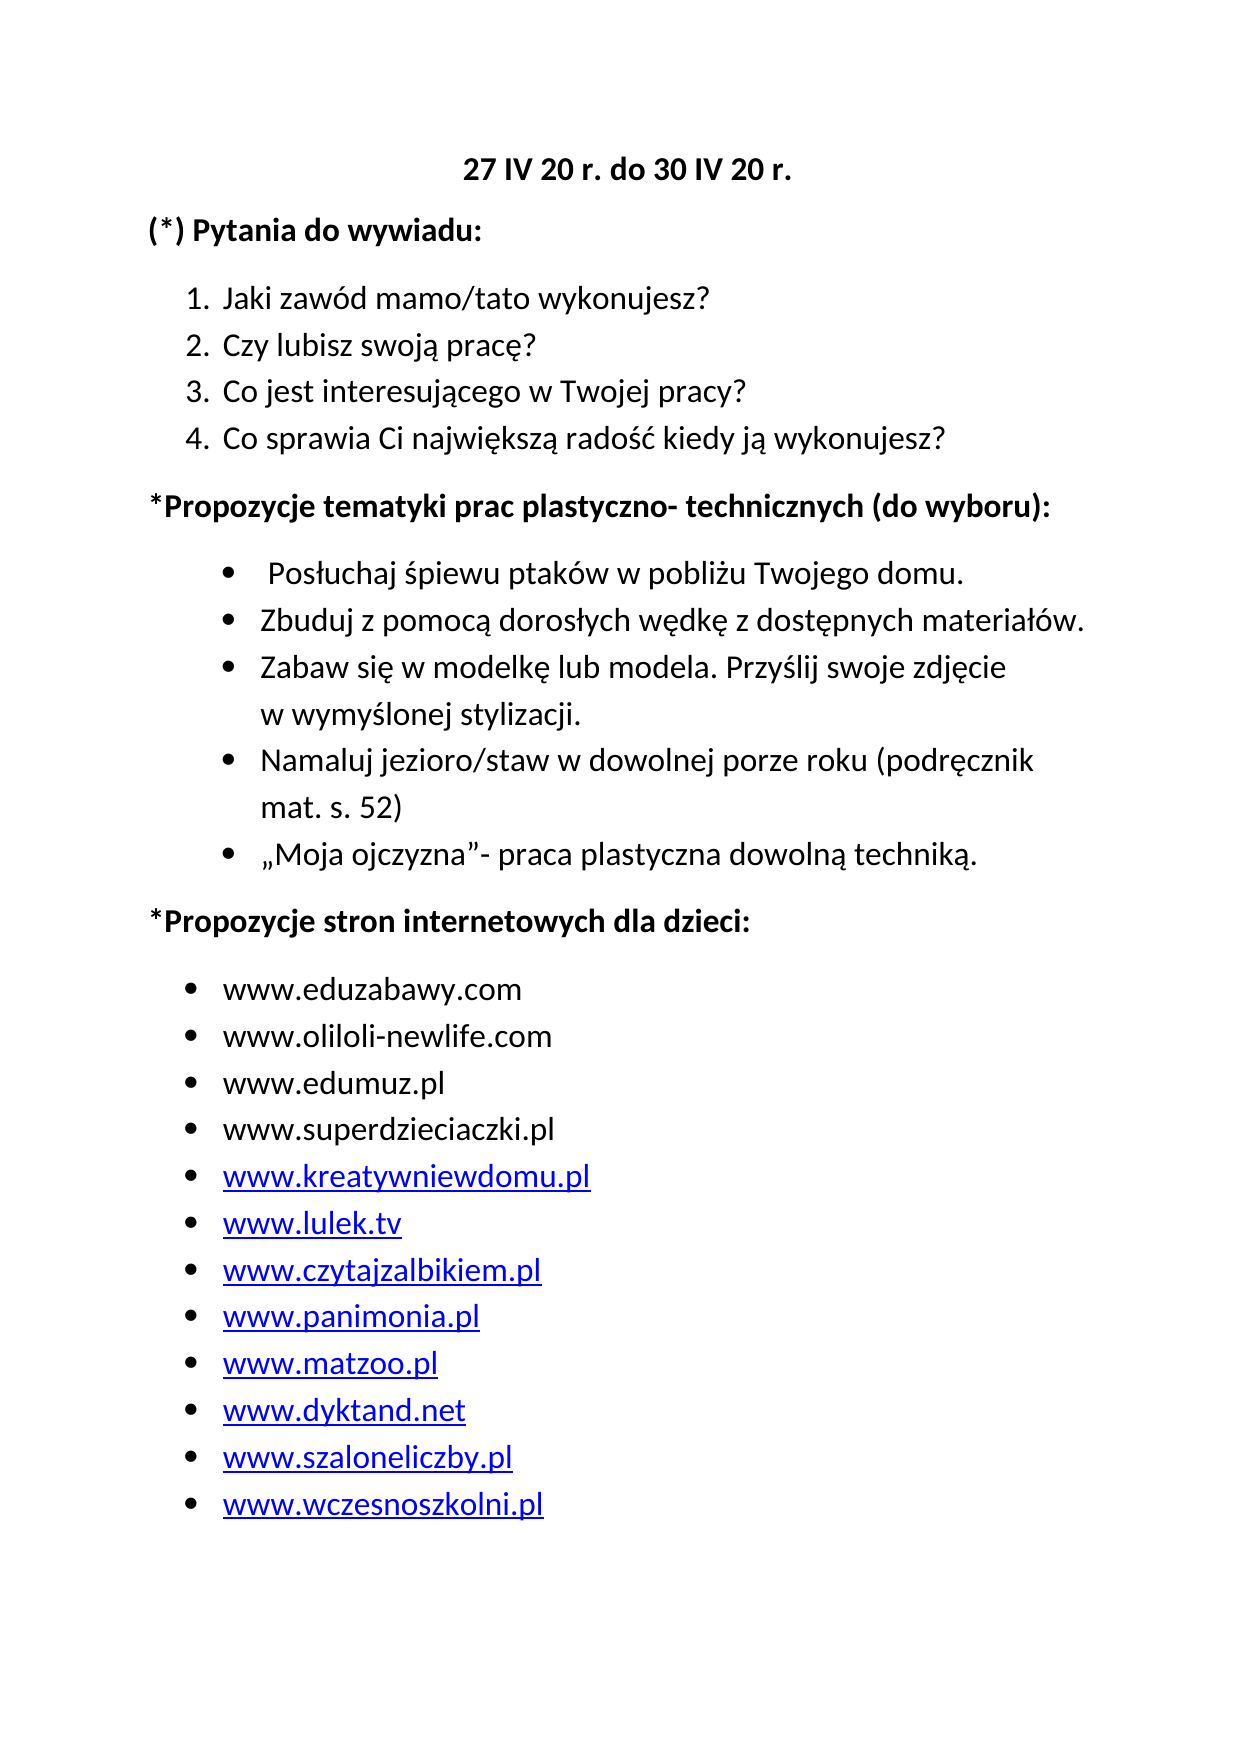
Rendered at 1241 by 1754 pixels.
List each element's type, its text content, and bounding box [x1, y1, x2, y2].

list www.wczesnoszkolni.pl [185, 1483, 1093, 1523]
list Jaki zawód mamo/tato wykonujesz? [185, 277, 1093, 317]
list Posłuchaj śpiewu ptaków w pobliżu Twojego domu. [223, 552, 1093, 593]
list www.czytajzalbikiem.pl [185, 1249, 1093, 1289]
list Zabaw się w modelkę lub modela. Przyślij swoje zdjęcie w wymyślonej stylizacji. [223, 646, 1093, 733]
list www.oliloli-newlife.com [185, 1015, 1093, 1056]
text 27 IV 20 r. do 30 IV 20 r. [148, 148, 1093, 188]
list www.panimonia.pl [185, 1296, 1093, 1336]
text (*) Pytania do wywiadu: [148, 209, 1093, 250]
list Zbuduj z pomocą dorosłych wędkę z dostępnych materiałów. [223, 599, 1093, 640]
list www.edumuz.pl [185, 1062, 1093, 1102]
list www.matzoo.pl [185, 1342, 1093, 1383]
list www.superdzieciaczki.pl [185, 1108, 1093, 1149]
list Czy lubisz swoją pracę? [185, 323, 1093, 364]
list www.kreatywniewdomu.pl [185, 1155, 1093, 1196]
list Namaluj jezioro/staw w dowolnej porze roku (podręcznik mat. s. 52) [223, 739, 1093, 827]
list Co jest interesującego w Twojej pracy? [185, 370, 1093, 411]
list Co sprawia Ci największą radość kiedy ją wykonujesz? [185, 417, 1093, 458]
text *Propozycje tematyki prac plastyczno- technicznych (do wyboru): [148, 485, 1093, 525]
list „Moja ojczyzna”- praca plastyczna dowolną techniką. [223, 833, 1093, 874]
list www.lulek.tv [185, 1202, 1093, 1243]
list www.dyktand.net [185, 1389, 1093, 1430]
list www.szaloneliczby.pl [185, 1436, 1093, 1477]
list www.eduzabawy.com [185, 968, 1093, 1009]
text *Propozycje stron internetowych dla dzieci: [148, 901, 1093, 941]
